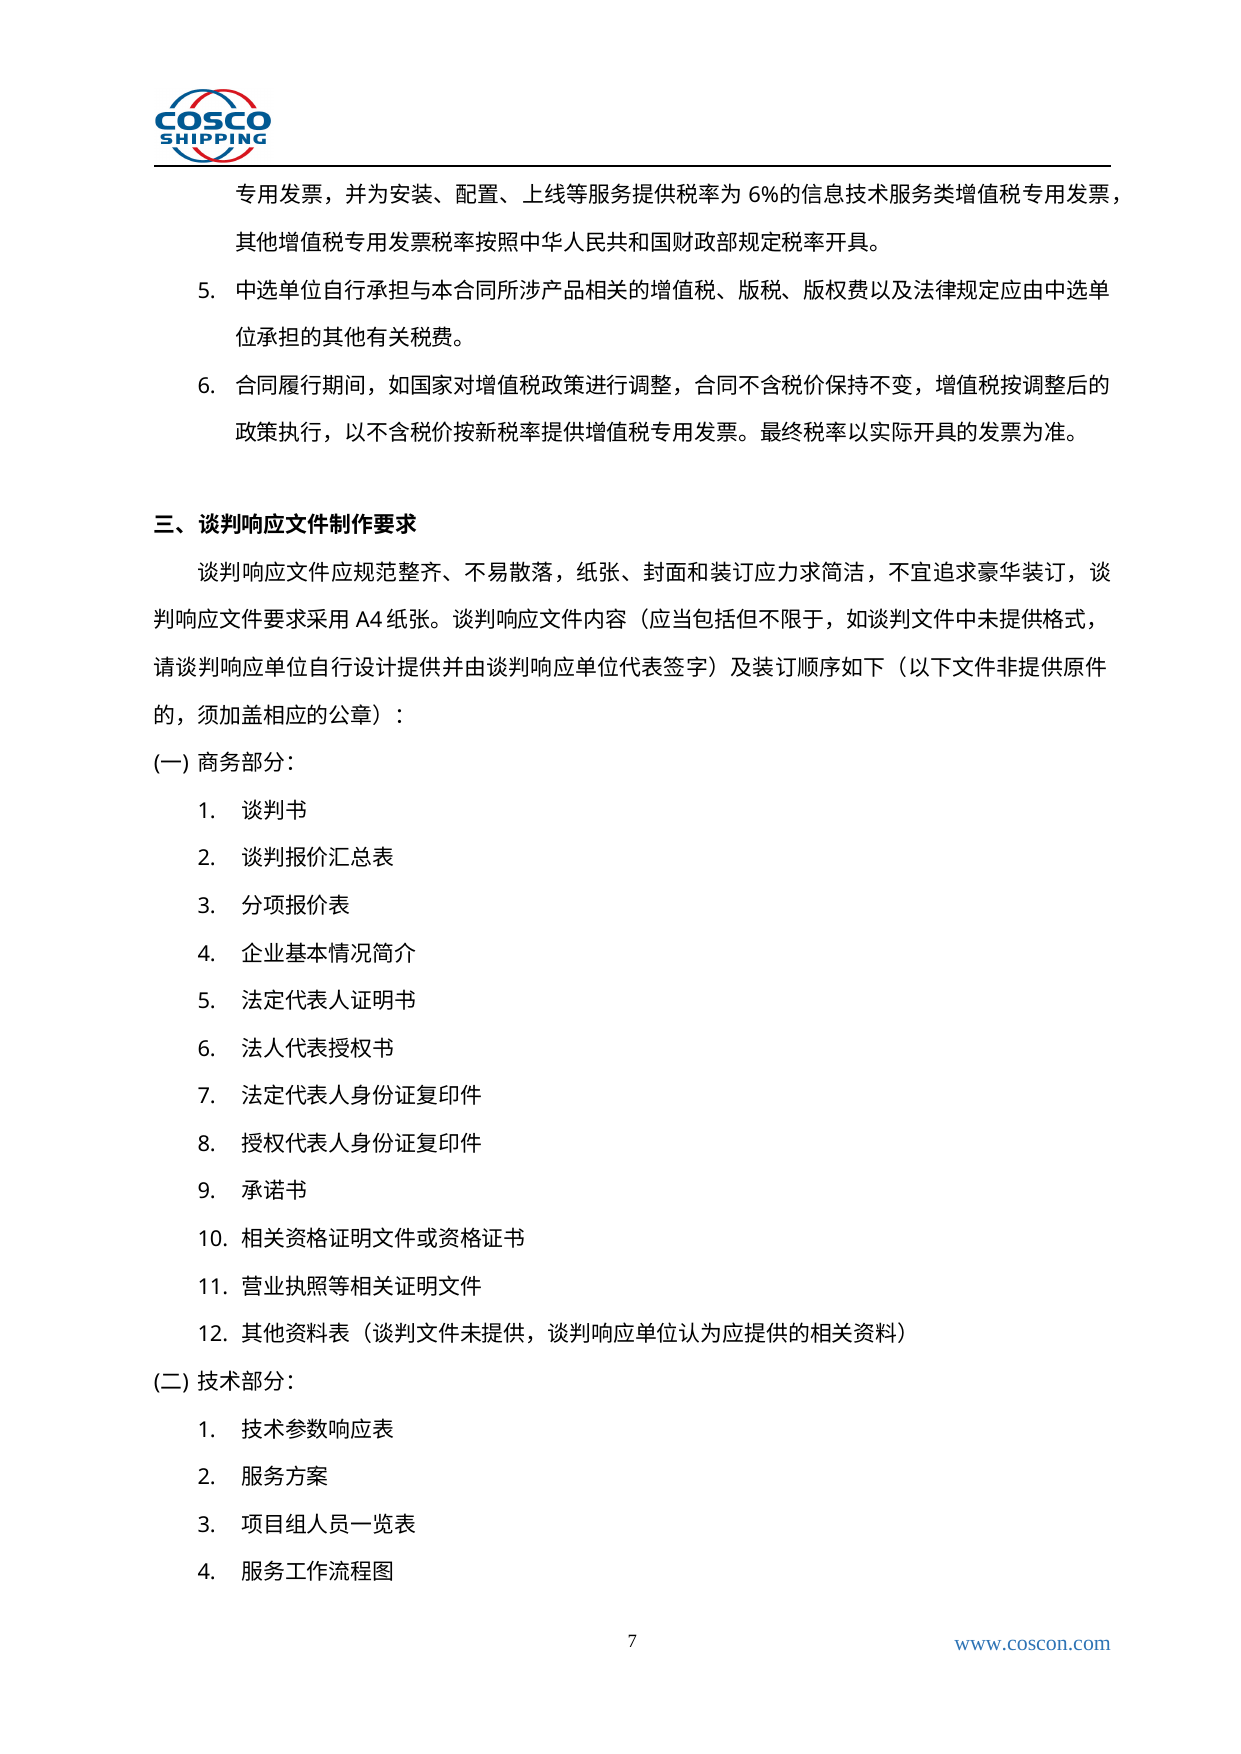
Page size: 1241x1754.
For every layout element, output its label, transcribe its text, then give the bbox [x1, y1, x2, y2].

list 分项报价表 [197, 888, 1111, 920]
list 法定代表人身份证复印件 [197, 1078, 1111, 1110]
list 其他资料表（谈判文件未提供，谈判响应单位认为应提供的相关资料） [197, 1316, 1111, 1348]
list 承诺书 [197, 1173, 1111, 1205]
list 商务部分： [153, 745, 1111, 777]
list 企业基本情况简介 [197, 936, 1111, 967]
list 授权代表人身份证复印件 [197, 1126, 1111, 1158]
list 本项目中选单位需为本合同项下所有软硬件产品提供税率为13%的销售或进口货物增值税专用发票，并为安装、配置、上线等服务提供税率为6%的信息技术服务类增值税专用发票，其他增值税专用发票税率按照中华人民共和国财政部规定税率开具。 [197, 177, 1111, 257]
picture [153, 88, 274, 166]
list 服务工作流程图 [197, 1554, 1111, 1586]
list 技术参数响应表 [197, 1412, 1111, 1443]
list 服务方案 [197, 1459, 1111, 1491]
list 谈判书 [197, 793, 1111, 824]
list 相关资格证明文件或资格证书 [197, 1221, 1111, 1253]
list 中选单位自行承担与本合同所涉产品相关的增值税、版税、版权费以及法律规定应由中选单位承担的其他有关税费。 [197, 273, 1111, 352]
list 法人代表授权书 [197, 1031, 1111, 1062]
list 项目组人员一览表 [197, 1507, 1111, 1538]
list 合同履行期间，如国家对增值税政策进行调整，合同不含税价保持不变，增值税按调整后的政策执行，以不含税价按新税率提供增值税专用发票。最终税率以实际开具的发票为准。 [197, 368, 1111, 447]
list 法定代表人证明书 [197, 983, 1111, 1015]
list 谈判报价汇总表 [197, 840, 1111, 872]
list 技术部分： [153, 1364, 1111, 1396]
list 营业执照等相关证明文件 [197, 1269, 1111, 1301]
text 谈判响应文件应规范整齐、不易散落，纸张、封面和装订应力求简洁，不宜追求豪华装订，谈判响应文件要求采用A4纸张。谈判响应文件内容（应当包括但不限于，如谈判文件中未提供格式，请谈判响应单位自行设计提供并由谈判响应单位代表签字）及装订顺序如下（以下文件非提供原件的，须加盖相应的公章）： [153, 555, 1111, 729]
list 谈判响应文件制作要求 [153, 507, 1111, 539]
